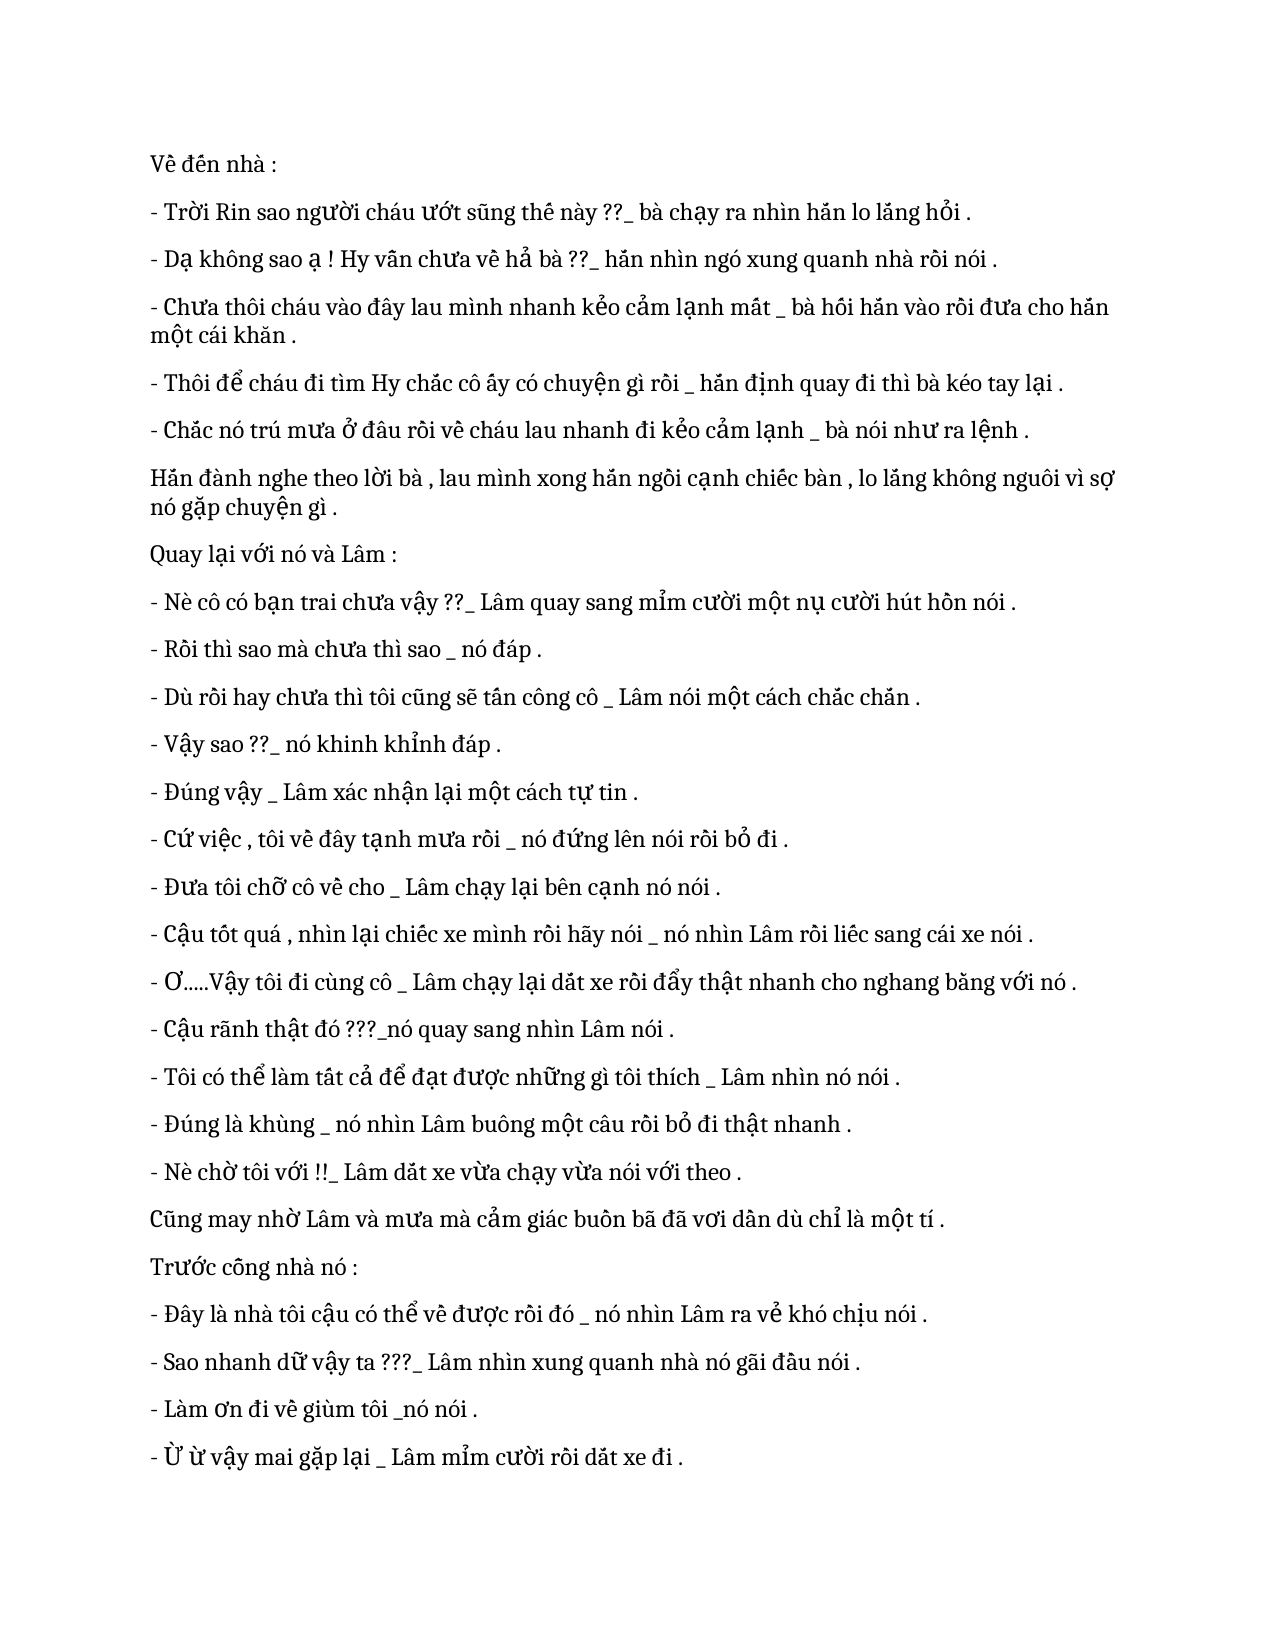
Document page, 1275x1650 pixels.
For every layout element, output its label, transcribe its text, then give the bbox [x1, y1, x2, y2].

text - Nè chờ tôi với !!_ Lâm dắt xe vừa chạy vừa nói với theo . [150, 1157, 1125, 1186]
text - Đưa tôi chỡ cô về cho _ Lâm chạy lại bên cạnh nó nói . [150, 872, 1125, 901]
text - Dạ không sao ạ ! Hy vẫn chưa về hả bà ??_ hắn nhìn ngó xung quanh nhà rồi nói . [150, 245, 1125, 274]
text - Đây là nhà tôi cậu có thể về được rồi đó _ nó nhìn Lâm ra vẻ khó chịu nói . [150, 1300, 1125, 1329]
text Về đến nhà : [150, 150, 1125, 179]
text - Sao nhanh dữ vậy ta ???_ Lâm nhìn xung quanh nhà nó gãi đầu nói . [150, 1347, 1125, 1376]
text - Chắc nó trú mưa ở đâu rồi về cháu lau nhanh đi kẻo cảm lạnh _ bà nói như ra lệnh . [150, 416, 1125, 445]
text - Thôi để cháu đi tìm Hy chắc cô ấy có chuyện gì rồi _ hắn định quay đi thì bà kéo tay lại . [150, 369, 1125, 397]
text - Ơ.....Vậy tôi đi cùng cô _ Lâm chạy lại dắt xe rồi đẩy thật nhanh cho nghang bằng với nó . [150, 967, 1125, 996]
text Quay lại với nó và Lâm : [150, 540, 1125, 569]
text - Đúng vậy _ Lâm xác nhận lại một cách tự tin . [150, 777, 1125, 806]
text Hắn đành nghe theo lời bà , lau mình xong hắn ngồi cạnh chiếc bàn , lo lắng không nguôi vì sợ nó gặp chuyện gì . [150, 464, 1125, 521]
text - Cứ việc , tôi về đây tạnh mưa rồi _ nó đứng lên nói rồi bỏ đi . [150, 825, 1125, 854]
text - Làm ơn đi về giùm tôi _nó nói . [150, 1395, 1125, 1424]
text - Vậy sao ??_ nó khinh khỉnh đáp . [150, 730, 1125, 759]
text - Cậu tốt quá , nhìn lại chiếc xe mình rồi hãy nói _ nó nhìn Lâm rồi liếc sang cái xe nói . [150, 920, 1125, 949]
text - Trời Rin sao người cháu ướt sũng thế này ??_ bà chạy ra nhìn hắn lo lắng hỏi . [150, 197, 1125, 226]
text - Cậu rãnh thật đó ???_nó quay sang nhìn Lâm nói . [150, 1015, 1125, 1044]
text Trước cỗng nhà nó : [150, 1252, 1125, 1281]
text - Tôi có thể làm tất cả để đạt được những gì tôi thích _ Lâm nhìn nó nói . [150, 1062, 1125, 1091]
text - Đúng là khùng _ nó nhìn Lâm buông một câu rồi bỏ đi thật nhanh . [150, 1110, 1125, 1139]
text - Chưa thôi cháu vào đây lau mình nhanh kẻo cảm lạnh mất _ bà hối hắn vào rồi đưa cho hắn một cái khăn . [150, 292, 1125, 350]
text - Ừ ừ vậy mai gặp lại _ Lâm mỉm cười rồi dắt xe đi . [150, 1442, 1125, 1471]
text - Rồi thì sao mà chưa thì sao _ nó đáp . [150, 635, 1125, 664]
text - Dù rồi hay chưa thì tôi cũng sẽ tấn công cô _ Lâm nói một cách chắc chắn . [150, 682, 1125, 711]
text - Nè cô có bạn trai chưa vậy ??_ Lâm quay sang mỉm cười một nụ cười hút hồn nói . [150, 587, 1125, 616]
text Cũng may nhờ Lâm và mưa mà cảm giác buồn bã đã vơi dần dù chỉ là một tí . [150, 1205, 1125, 1234]
